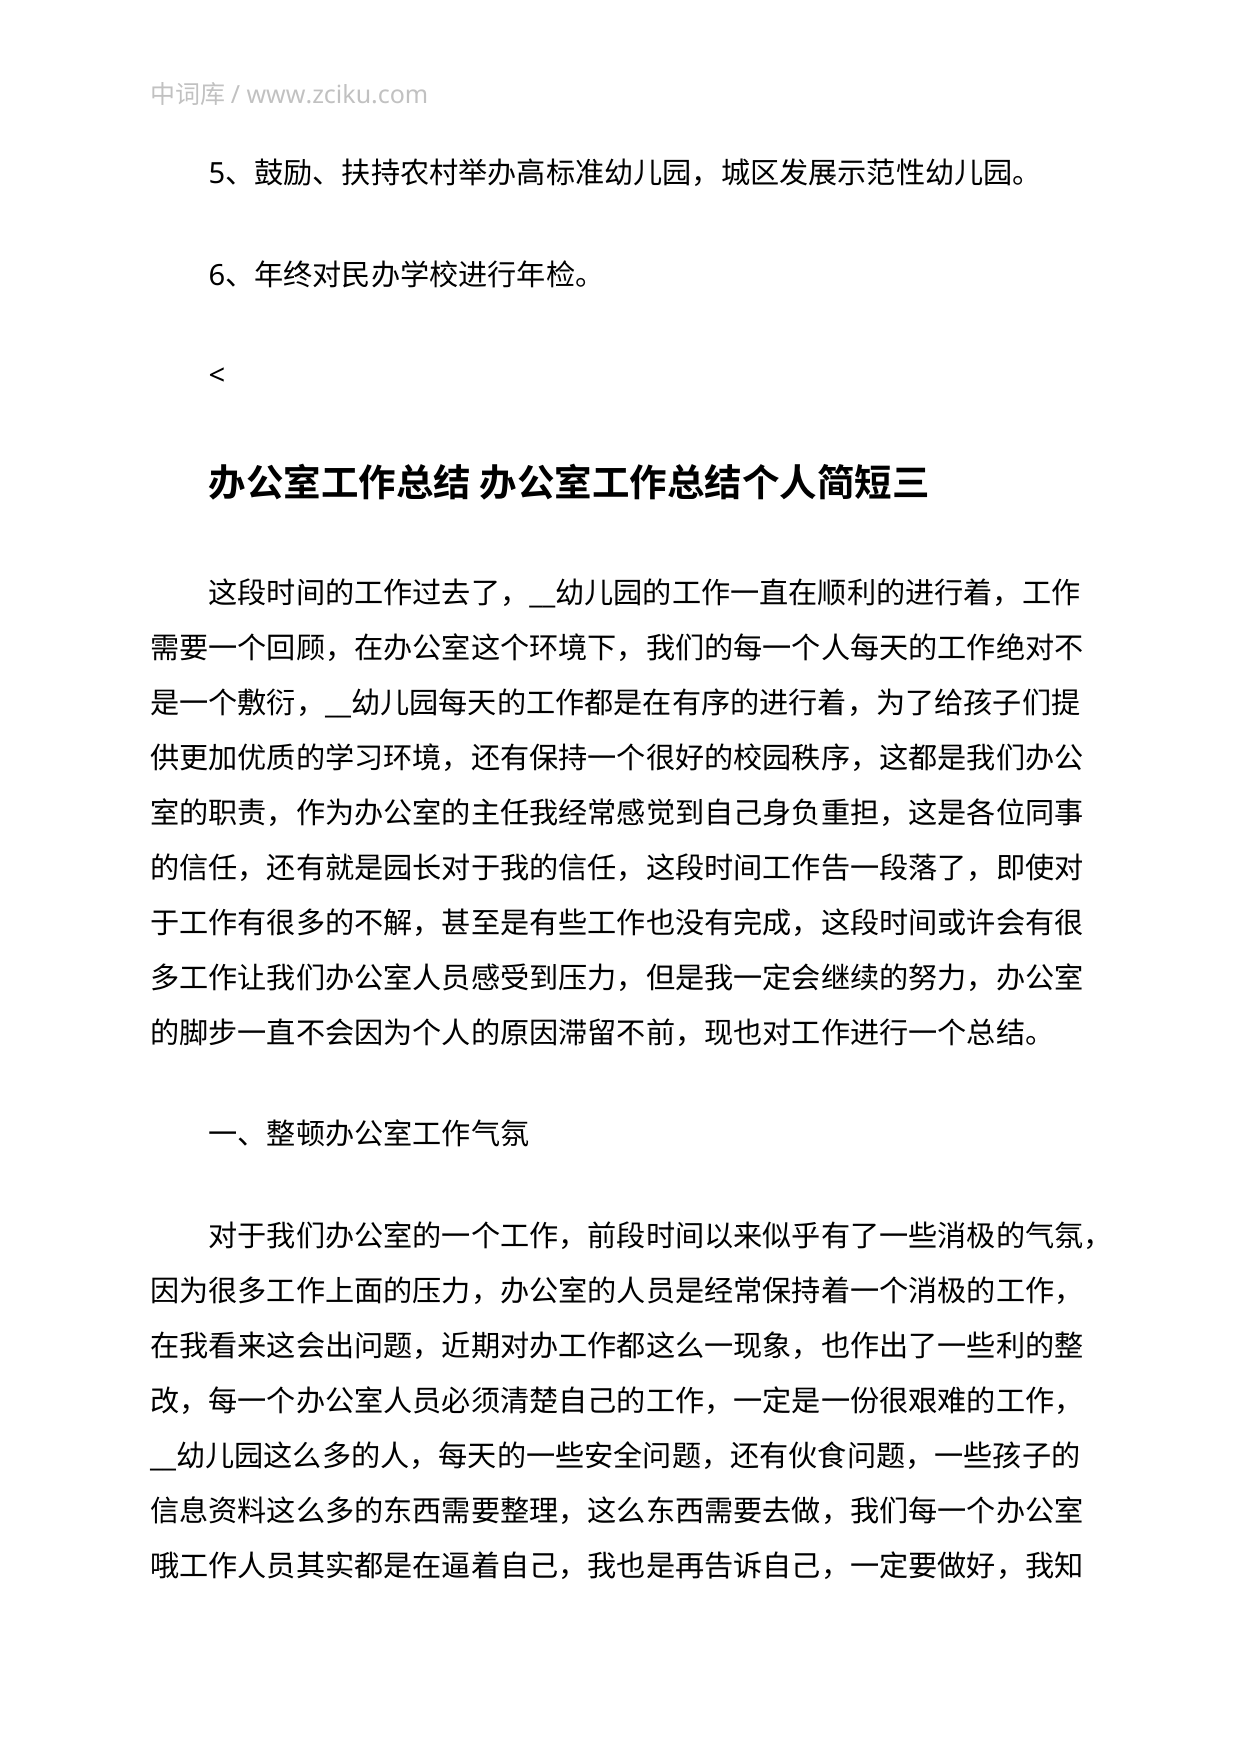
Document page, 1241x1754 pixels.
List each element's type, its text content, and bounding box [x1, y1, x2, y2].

text 办公室工作总结 办公室工作总结个人简短三 [150, 452, 1090, 507]
text 5、鼓励、扶持农村举办高标准幼儿园，城区发展示范性幼儿园。 [150, 150, 1090, 192]
text < [150, 354, 1090, 394]
text 6、年终对民办学校进行年检。 [150, 252, 1090, 294]
text 一、整顿办公室工作气氛 [150, 1111, 1090, 1153]
text 这段时间的工作过去了，__幼儿园的工作一直在顺利的进行着，工作需要一个回顾，在办公室这个环境下，我们的每一个人每天的工作绝对不是一个敷衍，__幼儿园每天的工作都是在有序的进行着，为了给孩子们提供更加优质的学习环境，还有保持一个很好的校园秩序，这都是我们办公室的职责，作为办公室的主任我经常感觉到自己身负重担，这是各位同事的信任，还有就是园长对于我的信任，这段时间工作告一段落了，即使对于工作有很多的不解，甚至是有些工作也没有完成，这段时间或许会有很多工作让我们办公室人员感受到压力，但是我一定会继续的努力，办公室的脚步一直不会因为个人的原因滞留不前，现也对工作进行一个总结。 [150, 570, 1090, 1051]
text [150, 1213, 1090, 1584]
